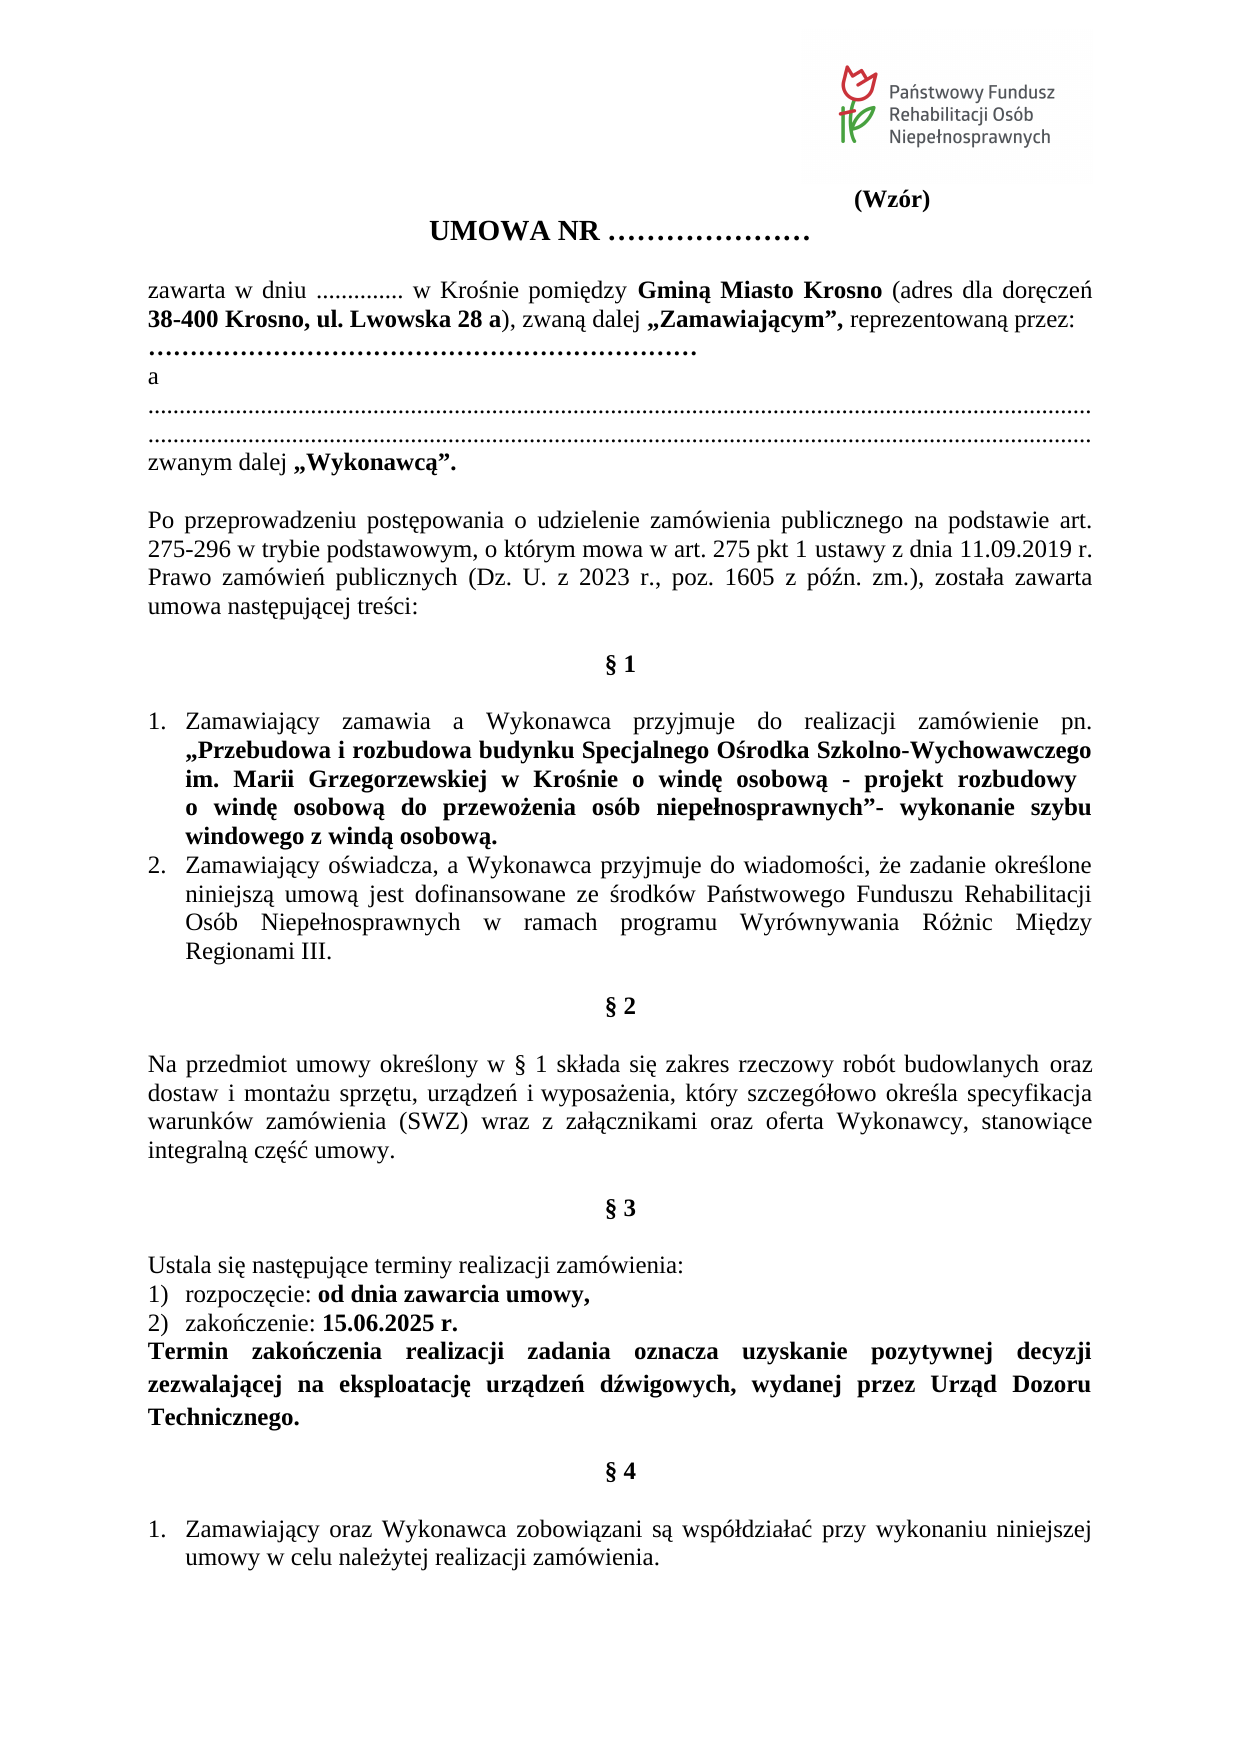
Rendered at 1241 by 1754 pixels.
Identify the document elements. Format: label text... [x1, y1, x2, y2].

text zwanym dalej „Wykonawcą”. [148, 447, 1093, 476]
text zawarta w dniu .............. w Krośnie pomiędzy Gminą Miasto Krosno (adres dla doręczeń 38-400 Krosno, ul. Lwowska 28 a), zwaną dalej „Zamawiającym”, reprezentowaną przez: [148, 275, 1093, 332]
list Zamawiający oświadcza, a Wykonawca przyjmuje do wiadomości, że zadanie określone niniejszą umową jest dofinansowane ze środków Państwowego Funduszu Rehabilitacji Osób Niepełnosprawnych w ramach programu Wyrównywania Różnic Między Regionami III. [148, 850, 1093, 965]
text UMOWA NR ………………… [148, 213, 1093, 246]
list zakończenie: 15.06.2025 r. [148, 1308, 1093, 1336]
text Na przedmiot umowy określony w § 1 składa się zakres rzeczowy robót budowlanych oraz dostaw i montażu sprzętu, urządzeń i wyposażenia, który szczegółowo określa specyfikacja warunków zamówienia (SWZ) wraz z załącznikami oraz oferta Wykonawcy, stanowiące integralną część umowy. [148, 1049, 1093, 1164]
text a [148, 361, 1093, 390]
text Po przeprowadzeniu postępowania o udzielenie zamówienia publicznego na podstawie art. 275-296 w trybie podstawowym, o którym mowa w art. 275 pkt 1 ustawy z dnia 11.09.2019 r. Prawo zamówień publicznych (Dz. U. z 2023 r., poz. 1605 z późn. zm.), została zawarta umowa następującej treści: [148, 505, 1093, 620]
text § 4 [148, 1456, 1093, 1485]
text ....................................................................................................................................................... [148, 419, 1093, 447]
list Zamawiający oraz Wykonawca zobowiązani są współdziałać przy wykonaniu niniejszej umowy w celu należytej realizacji zamówienia. [148, 1514, 1093, 1571]
text (Wzór) [148, 184, 1093, 213]
text § 3 [148, 1193, 1093, 1221]
text ....................................................................................................................................................... [148, 390, 1093, 419]
text § 1 [148, 649, 1093, 677]
text ………………………………………………………… [148, 332, 1093, 361]
list rozpoczęcie: od dnia zawarcia umowy, [148, 1279, 1093, 1308]
list Zamawiający zamawia a Wykonawca przyjmuje do realizacji zamówienie pn. „Przebudowa i rozbudowa budynku Specjalnego Ośrodka Szkolno-Wychowawczego im. Marii Grzegorzewskiej w Krośnie o windę osobową - projekt rozbudowy o windę osobową do przewożenia osób niepełnosprawnych”- wykonanie szybu windowego z windą osobową. [148, 706, 1093, 850]
picture [800, 29, 1093, 184]
text § 2 [148, 991, 1093, 1020]
text Termin zakończenia realizacji zadania oznacza uzyskanie pozytywnej decyzji zezwalającej na eksploatację urządzeń dźwigowych, wydanej przez Urząd Dozoru Technicznego. [148, 1336, 1093, 1431]
text Ustala się następujące terminy realizacji zamówienia: [148, 1250, 1093, 1279]
